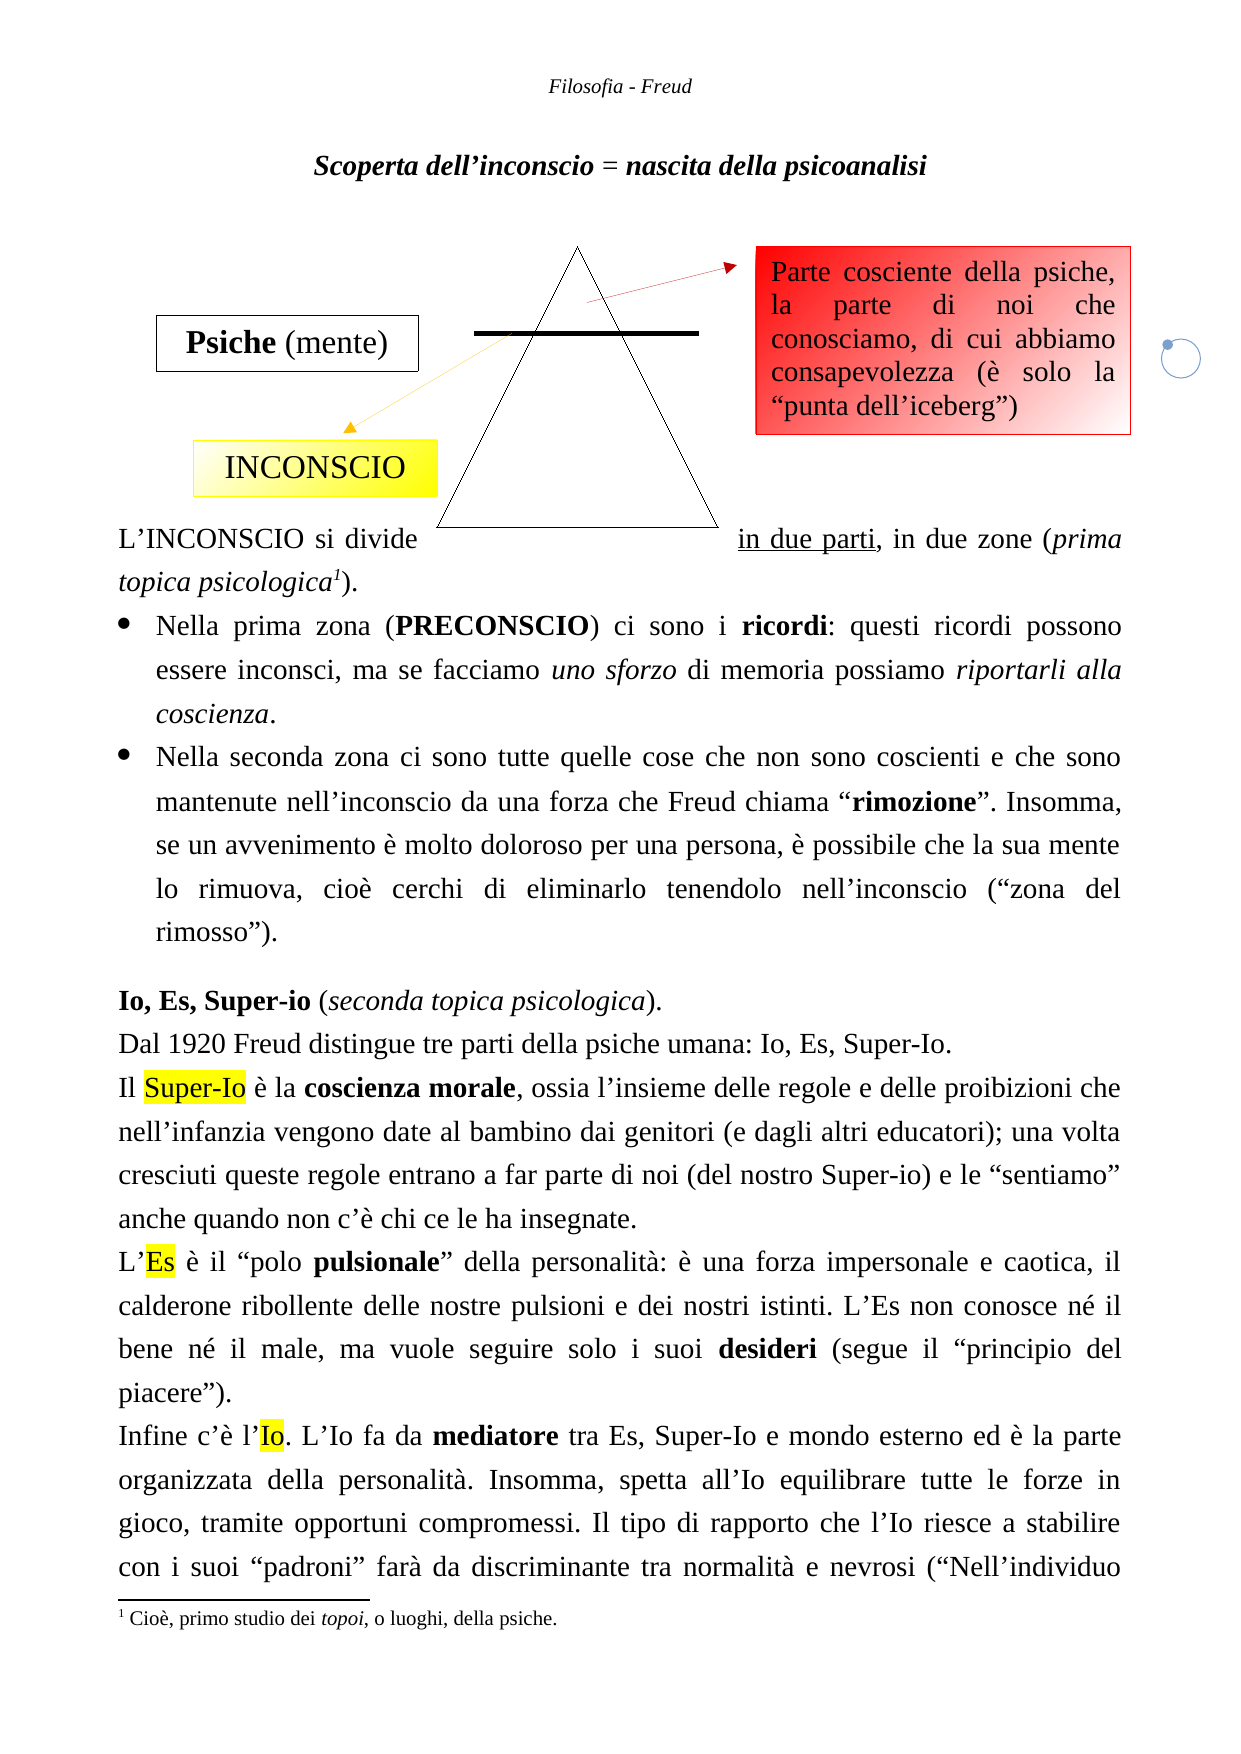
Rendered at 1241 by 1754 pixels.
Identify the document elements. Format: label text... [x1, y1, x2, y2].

text L’INCONSCIO si divide in due parti, in due zone (prima topica psicologica). [118, 521, 1122, 598]
list Nella prima zona (PRECONSCIO) ci sono i ricordi: questi ricordi possono essere inconsci, ma se facciamo uno sforzo di memoria possiamo riportarli alla coscienza. [118, 608, 1122, 729]
text Dal 1920 Freud distingue tre parti della psiche umana: Io, Es, Super-Io. [118, 1027, 1122, 1060]
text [118, 1418, 1122, 1583]
text Io, Es, Super-io (seconda topica psicologica). [118, 983, 1122, 1017]
text Il Super-Io è la coscienza morale, ossia l’insieme delle regole e delle proibizioni che nell’infanzia vengono date al bambino dai genitori (e dagli altri educatori); una volta cresciuti queste regole entrano a far parte di noi (del nostro Super-io) e le “sentiamo” anche quando non c’è chi ce le ha insegnate. [118, 1070, 1122, 1234]
list Nella seconda zona ci sono tutte quelle cose che non sono coscienti e che sono mantenute nell’inconscio da una forza che Freud chiama “rimozione”. Insomma, se un avvenimento è molto doloroso per una persona, è possibile che la sua mente lo rimuova, cioè cerchi di eliminarlo tenendolo nell’inconscio (“zona del rimosso”). [118, 739, 1122, 948]
text Scoperta dell’inconscio = nascita della psicoanalisi [118, 148, 1122, 181]
text L’Es è il “polo pulsionale” della personalità: è una forza impersonale e caotica, il calderone ribollente delle nostre pulsioni e dei nostri istinti. L’Es non conosce né il bene né il male, ma vuole seguire solo i suoi desideri (segue il “principio del piacere”). [118, 1244, 1122, 1408]
